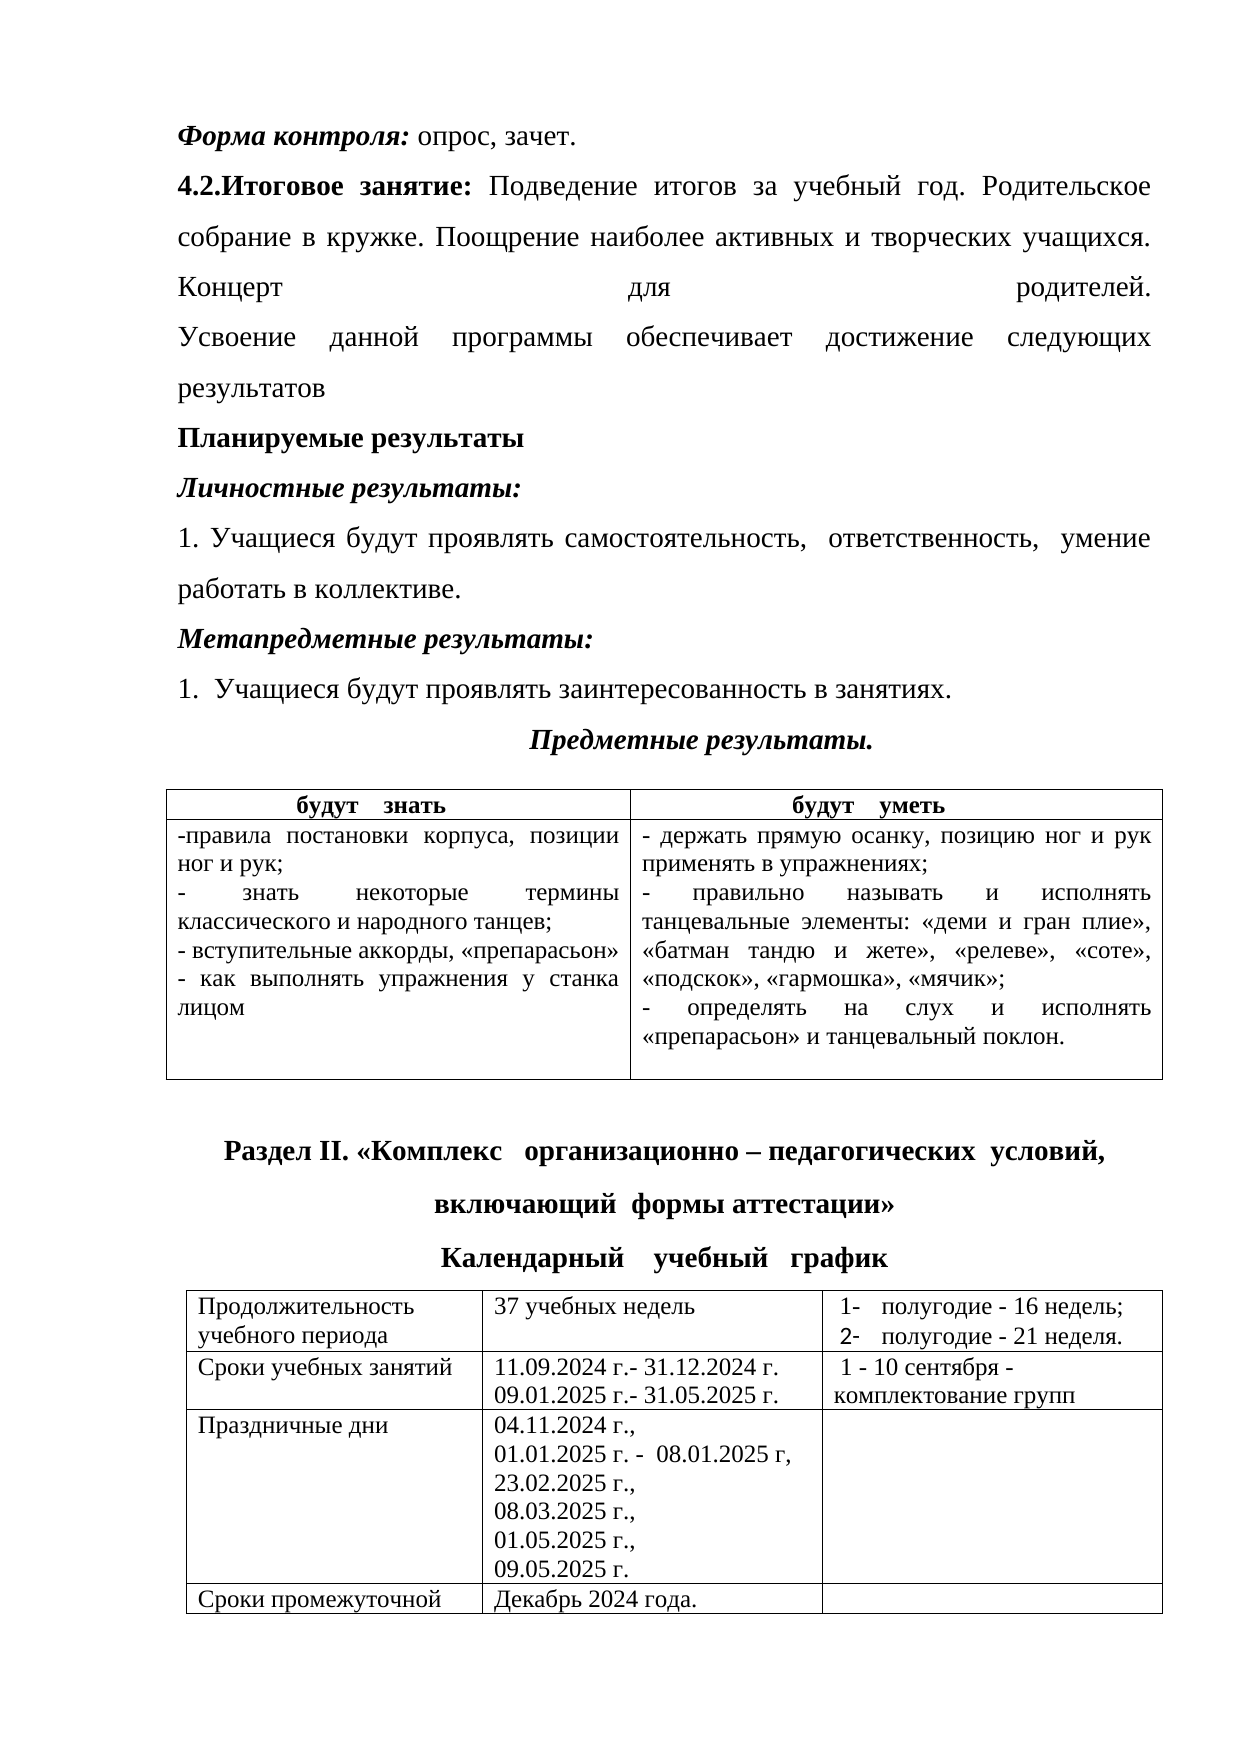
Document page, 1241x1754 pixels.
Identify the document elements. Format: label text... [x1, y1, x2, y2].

table_header будут знать [167, 790, 630, 819]
table_header будут уметь [631, 790, 1162, 819]
text включающий формы аттестации» [177, 1186, 1152, 1220]
table_cell Сроки учебных занятий [187, 1352, 482, 1409]
table_cell - держать прямую осанку, позицию ног и рук применять в упражнениях; - правильно называть и исполнять танцевальные элементы: «деми и гран плие», «батман тандю и жете», «релеве», «соте», «подскок», «гармошка», «мячик»; - определять на слух и исполнять «препарасьон» и танцевальный поклон. [631, 820, 1162, 1078]
table_cell Праздничные дни [187, 1410, 482, 1583]
text Календарный учебный график [177, 1240, 1152, 1273]
text 1. Учащиеся будут проявлять самостоятельность, ответственность, умение работать в коллективе. [177, 521, 1152, 604]
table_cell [483, 1584, 822, 1612]
table_cell [823, 1410, 1162, 1583]
text Метапредметные результаты: [177, 621, 1152, 655]
table_header Продолжительность учебного периода [187, 1291, 482, 1351]
table_header 37 учебных недель [483, 1291, 822, 1351]
table_cell 11.09.2024 г.- 31.12.2024 г. 09.01.2025 г.- 31.05.2025 г. [483, 1352, 822, 1409]
text Раздел II. «Комплекс организационно – педагогических условий, [177, 1083, 1152, 1167]
text Предметные результаты. [177, 722, 1152, 755]
table_header полугодие - 16 недель; полугодие - 21 неделя. [823, 1291, 1162, 1351]
table_cell -правила постановки корпуса, позиции ног и рук; - знать некоторые термины классического и народного танцев; - вступительные аккорды, «препарасьон» - как выполнять упражнения у станка лицом [167, 820, 630, 1078]
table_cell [187, 1584, 482, 1612]
table_cell 1 - 10 сентября -комплектование групп [823, 1352, 1162, 1409]
text 4.2.Итоговое занятие: Подведение итогов за учебный год. Родительское собрание в кружке. Поощрение наиболее активных и творческих учащихся. Концерт для родителей. Усвоение данной программы обеспечивает достижение следующих результатов Планируемые результаты [177, 168, 1152, 453]
table_cell [823, 1584, 1162, 1612]
text 1. Учащиеся будут проявлять заинтересованность в занятиях. [177, 672, 1152, 705]
text Личностные результаты: [177, 470, 1152, 504]
text Форма контроля: опрос, зачет. [177, 118, 1152, 152]
table_cell 04.11.2024 г., 01.01.2025 г. - 08.01.2025 г, 23.02.2025 г., 08.03.2025 г., 01.05.2025 г., 09.05.2025 г. [483, 1410, 822, 1583]
